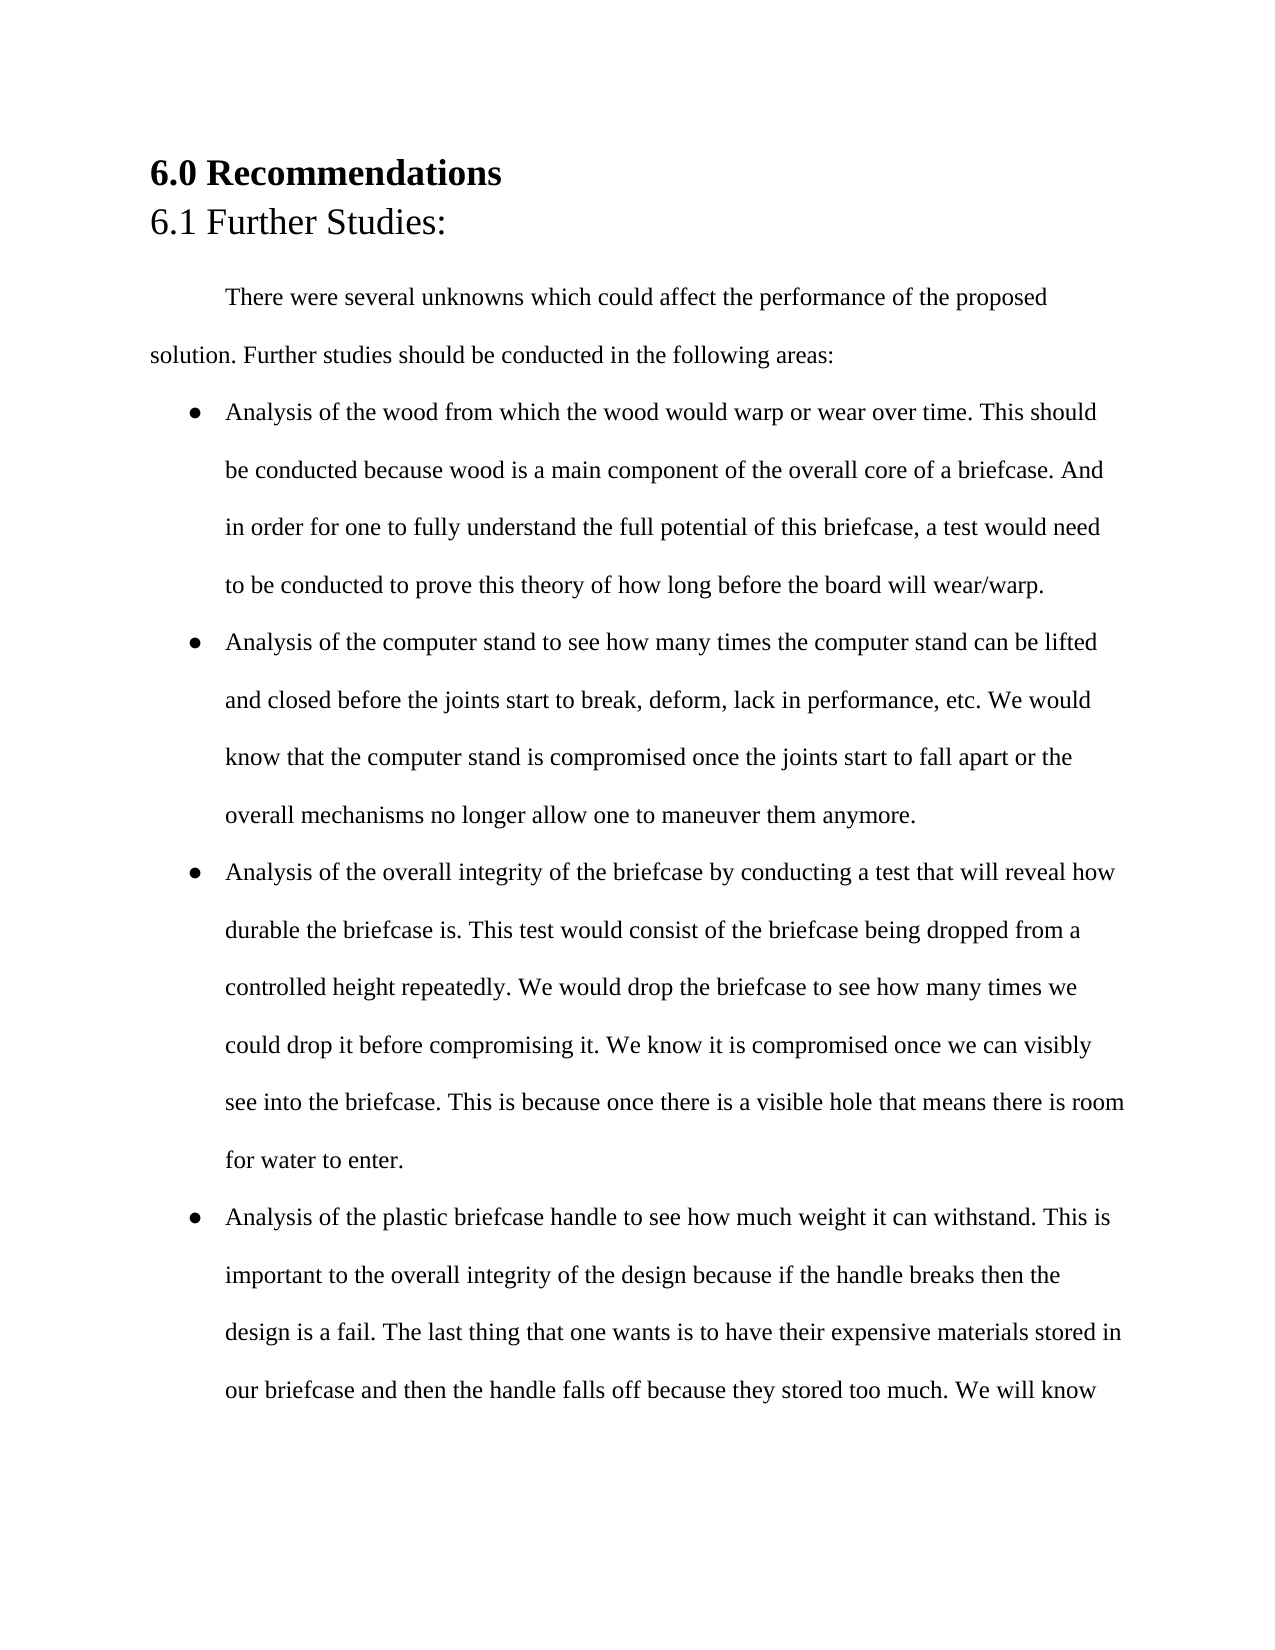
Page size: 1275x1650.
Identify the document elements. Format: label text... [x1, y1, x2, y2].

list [187, 1202, 1125, 1403]
text 6.1 Further Studies: [150, 199, 1125, 243]
text 6.0 Recommendations [150, 150, 1125, 193]
list Analysis of the wood from which the wood would warp or wear over time. This should be conducted because wood is a main component of the overall core of a briefcase. And in order for one to fully understand the full potential of this briefcase, a test would need to be conducted to prove this theory of how long before the board will wear/warp. [187, 397, 1125, 598]
list Analysis of the overall integrity of the briefcase by conducting a test that will reveal how durable the briefcase is. This test would consist of the briefcase being dropped from a controlled height repeatedly. We would drop the briefcase to see how many times we could drop it before compromising it. We know it is compromised once we can visibly see into the briefcase. This is because once there is a visible hole that means there is room for water to enter. [187, 857, 1125, 1173]
text There were several unknowns which could affect the performance of the proposed solution. Further studies should be conducted in the following areas: [150, 282, 1125, 368]
list Analysis of the computer stand to see how many times the computer stand can be lifted and closed before the joints start to break, deform, lack in performance, etc. We would know that the computer stand is compromised once the joints start to fall apart or the overall mechanisms no longer allow one to maneuver them anymore. [187, 627, 1125, 828]
